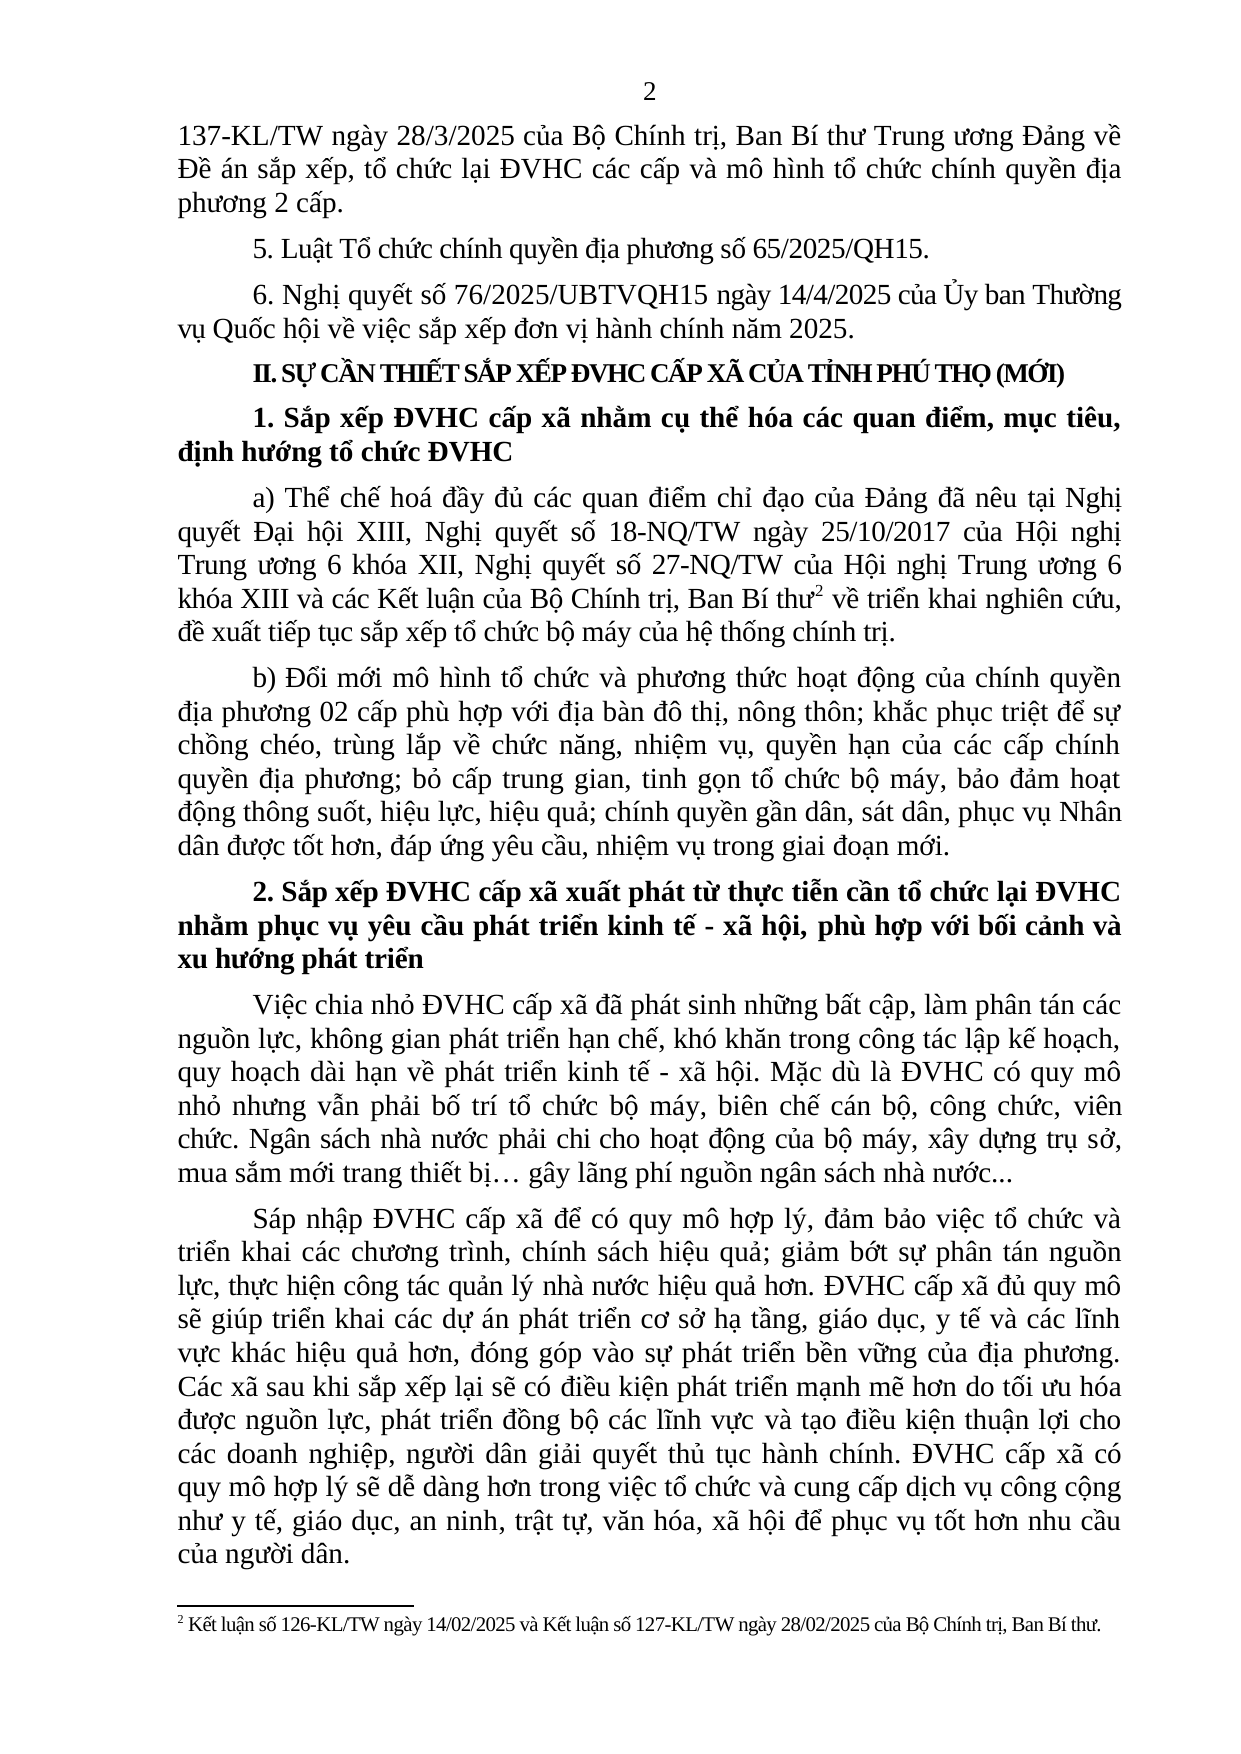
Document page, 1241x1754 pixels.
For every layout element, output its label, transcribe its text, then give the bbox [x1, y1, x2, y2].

text Việc chia nhỏ ĐVHC cấp xã đã phát sinh những bất cập, làm phân tán các nguồn lực, không gian phát triển hạn chế, khó khăn trong công tác lập kế hoạch, quy hoạch dài hạn về phát triển kinh tế - xã hội. Mặc dù là ĐVHC có quy mô nhỏ nhưng vẫn phải bố trí tổ chức bộ máy, biên chế cán bộ, công chức, viên chức. Ngân sách nhà nước phải chi cho hoạt động của bộ máy, xây dựng trụ sở, mua sắm mới trang thiết bị… gây lãng phí nguồn ngân sách nhà nước... [177, 987, 1122, 1188]
text 2. Sắp xếp ĐVHC cấp xã xuất phát từ thực tiễn cần tổ chức lại ĐVHC nhằm phục vụ yêu cầu phát triển kinh tế - xã hội, phù hợp với bối cảnh và xu hướng phát triển [177, 874, 1122, 975]
text b) Đổi mới mô hình tổ chức và phương thức hoạt động của chính quyền địa phương 02 cấp phù hợp với địa bàn đô thị, nông thôn; khắc phục triệt để sự chồng chéo, trùng lắp về chức năng, nhiệm vụ, quyền hạn của các cấp chính quyền địa phương; bỏ cấp trung gian, tinh gọn tổ chức bộ máy, bảo đảm hoạt động thông suốt, hiệu lực, hiệu quả; chính quyền gần dân, sát dân, phục vụ Nhân dân được tốt hơn, đáp ứng yêu cầu, nhiệm vụ trong giai đoạn mới. [177, 660, 1122, 862]
text 6. Nghị quyết số 76/2025/UBTVQH15 ngày 14/4/2025 của Ủy ban Thường vụ Quốc hội về việc sắp xếp đơn vị hành chính năm 2025. [177, 277, 1122, 344]
text a) Thể chế hoá đầy đủ các quan điểm chỉ đạo của Đảng đã nêu tại Nghị quyết Đại hội XIII, Nghị quyết số 18-NQ/TW ngày 25/10/2017 của Hội nghị Trung ương 6 khóa XII, Nghị quyết số 27-NQ/TW của Hội nghị Trung ương 6 khóa XIII và các Kết luận của Bộ Chính trị, Ban Bí thư về triển khai nghiên cứu, đề xuất tiếp tục sắp xếp tổ chức bộ máy của hệ thống chính trị. [177, 480, 1122, 648]
text Sáp nhập ĐVHC cấp xã để có quy mô hợp lý, đảm bảo việc tổ chức và triển khai các chương trình, chính sách hiệu quả; giảm bớt sự phân tán nguồn lực, thực hiện công tác quản lý nhà nước hiệu quả hơn. ĐVHC cấp xã đủ quy mô sẽ giúp triển khai các dự án phát triển cơ sở hạ tầng, giáo dục, y tế và các lĩnh vực khác hiệu quả hơn, đóng góp vào sự phát triển bền vững của địa phương. Các xã sau khi sắp xếp lại sẽ có điều kiện phát triển mạnh mẽ hơn do tối ưu hóa được nguồn lực, phát triển đồng bộ các lĩnh vực và tạo điều kiện thuận lợi cho các doanh nghiệp, người dân giải quyết thủ tục hành chính. ĐVHC cấp xã có quy mô hợp lý sẽ dễ dàng hơn trong việc tổ chức và cung cấp dịch vụ công cộng như y tế, giáo dục, an ninh, trật tự, văn hóa, xã hội để phục vụ tốt hơn nhu cầu của người dân. [177, 1201, 1122, 1570]
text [177, 118, 1122, 219]
text II. SỰ CẦN THIẾT SẮP XẾP ĐVHC CẤP XÃ CỦA TỈNH PHÚ THỌ (MỚI) [177, 357, 1122, 388]
text 1. Sắp xếp ĐVHC cấp xã nhằm cụ thể hóa các quan điểm, mục tiêu, định hướng tổ chức ĐVHC [177, 401, 1122, 468]
text 5. Luật Tổ chức chính quyền địa phương số 65/2025/QH15. [177, 231, 1122, 265]
